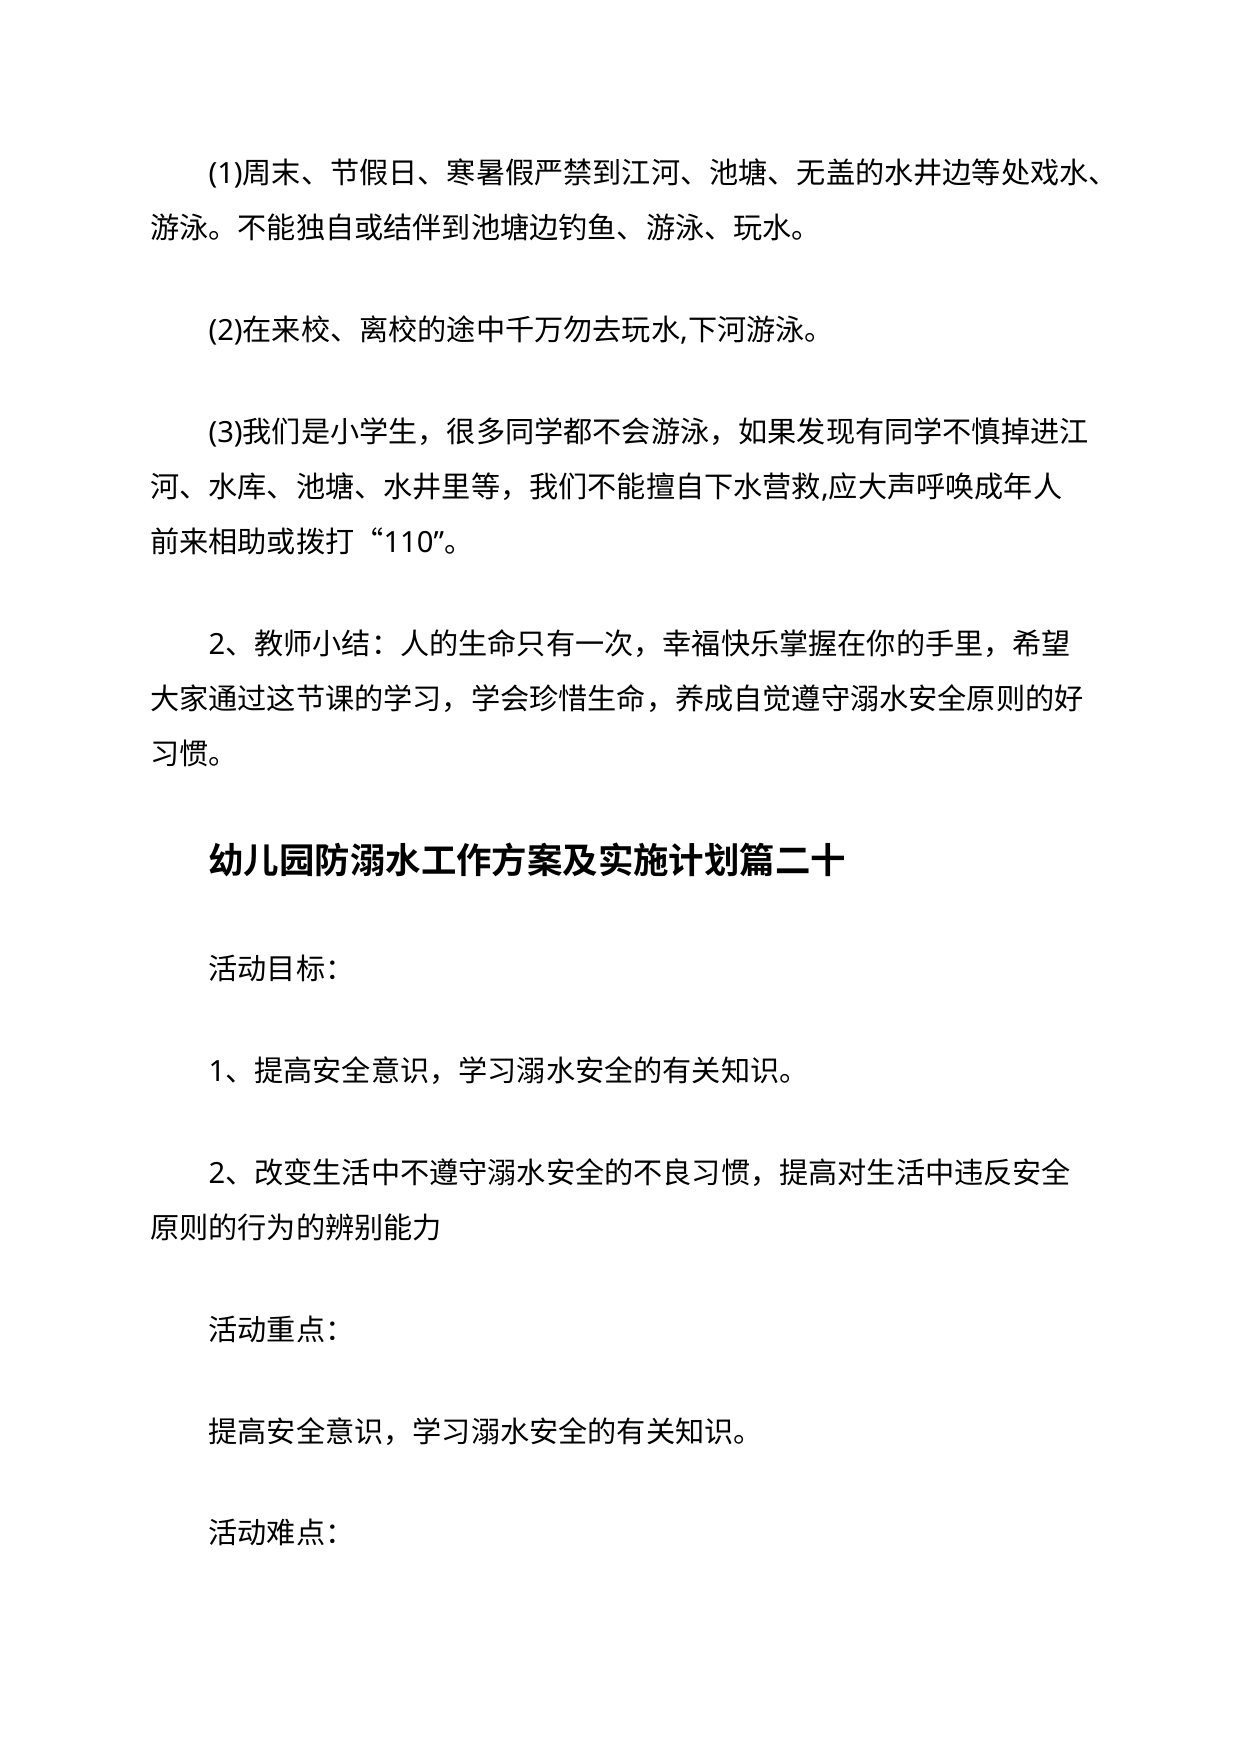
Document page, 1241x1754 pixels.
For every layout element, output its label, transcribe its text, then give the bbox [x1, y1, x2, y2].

text (2)在来校、离校的途中千万勿去玩水,下河游泳。 [150, 307, 1090, 349]
text 活动难点： [150, 1510, 1090, 1552]
text (1)周末、节假日、寒暑假严禁到江河、池塘、无盖的水井边等处戏水、游泳。不能独自或结伴到池塘边钓鱼、游泳、玩水。 [150, 150, 1090, 247]
text 活动目标： [150, 946, 1090, 988]
text 活动重点： [150, 1306, 1090, 1349]
text 幼儿园防溺水工作方案及实施计划篇二十 [150, 832, 1090, 884]
text 提高安全意识，学习溺水安全的有关知识。 [150, 1408, 1090, 1450]
text (3)我们是小学生，很多同学都不会游泳，如果发现有同学不慎掉进江河、水库、池塘、水井里等，我们不能擅自下水营救,应大声呼唤成年人前来相助或拨打“110”。 [150, 409, 1090, 561]
text 1、提高安全意识，学习溺水安全的有关知识。 [150, 1048, 1090, 1090]
text 2、教师小结：人的生命只有一次，幸福快乐掌握在你的手里，希望大家通过这节课的学习，学会珍惜生命，养成自觉遵守溺水安全原则的好习惯。 [150, 621, 1090, 773]
text 2、改变生活中不遵守溺水安全的不良习惯，提高对生活中违反安全原则的行为的辨别能力 [150, 1149, 1090, 1247]
